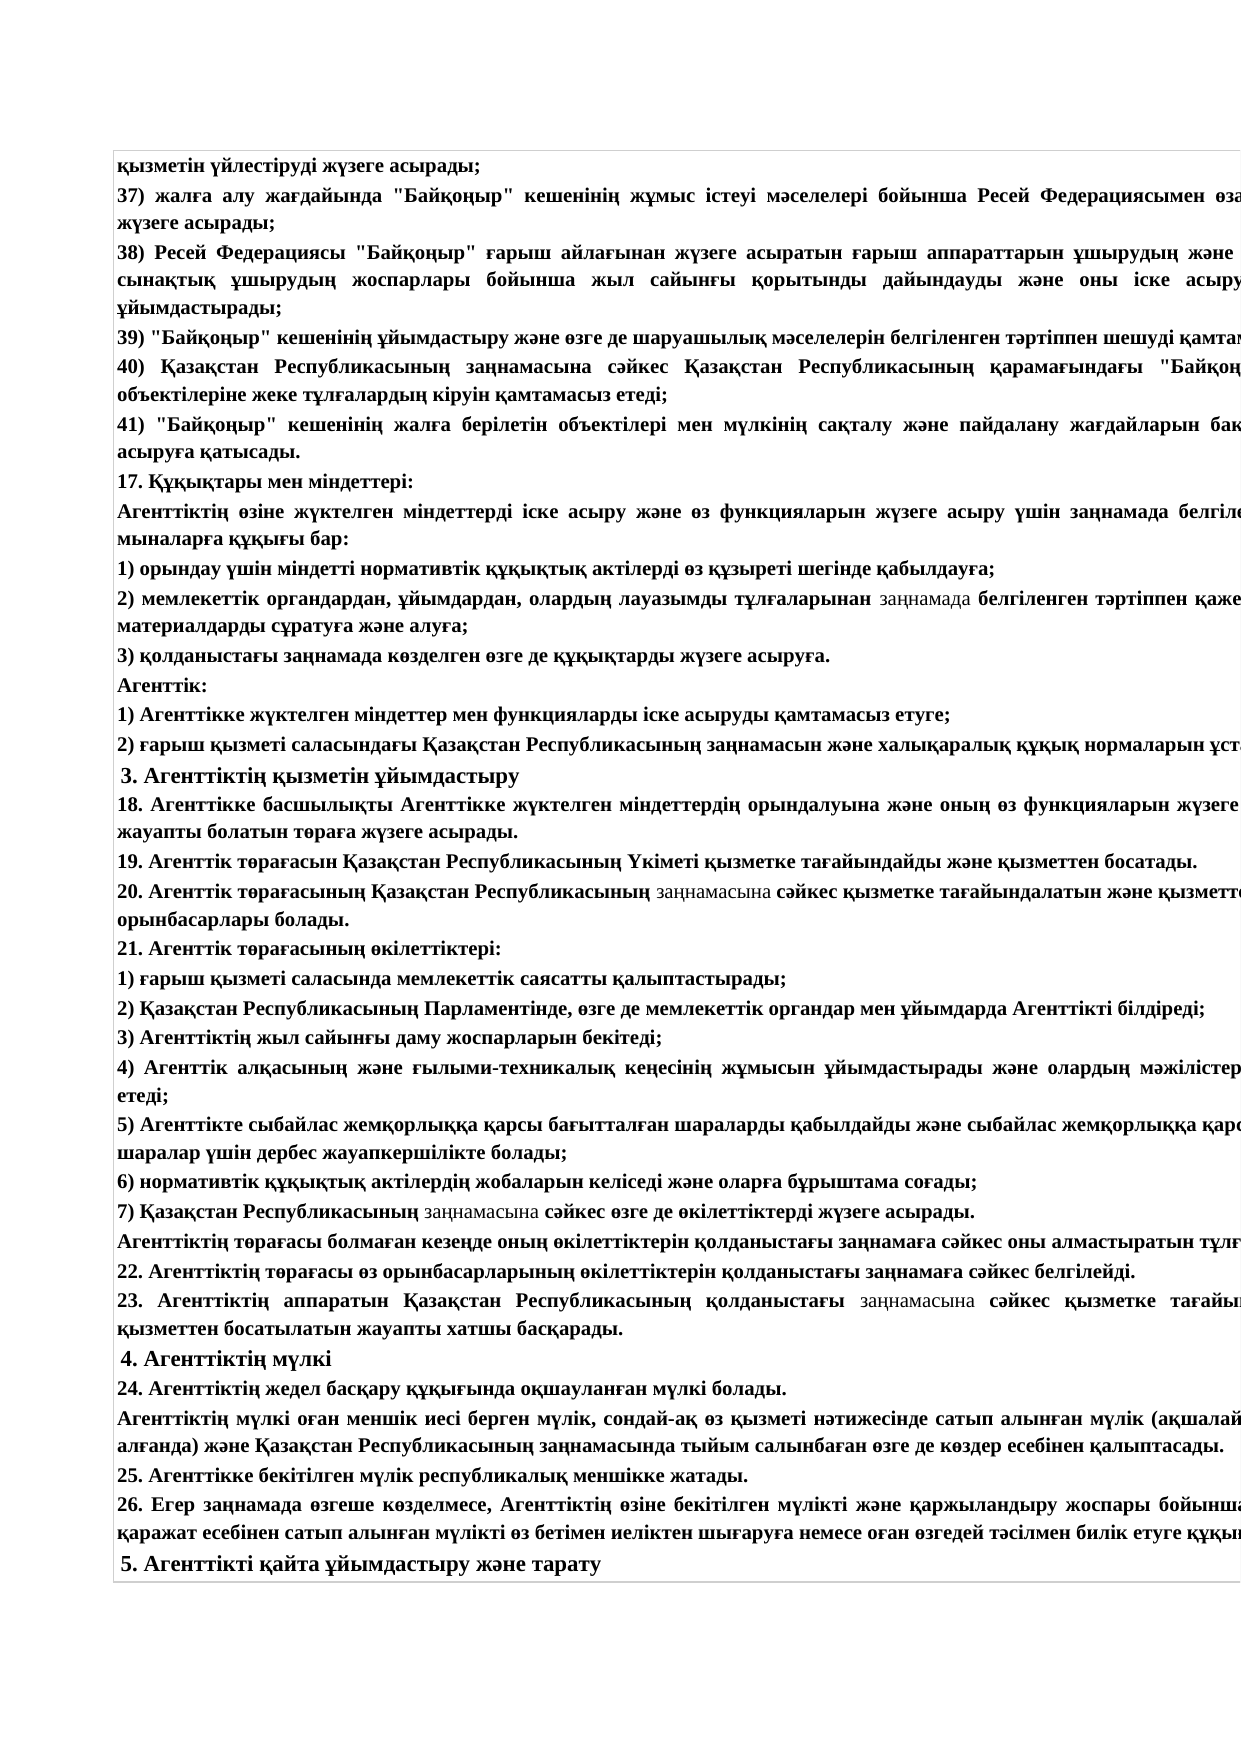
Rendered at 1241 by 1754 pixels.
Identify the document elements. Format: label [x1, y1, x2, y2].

table_header [114, 151, 1240, 1581]
